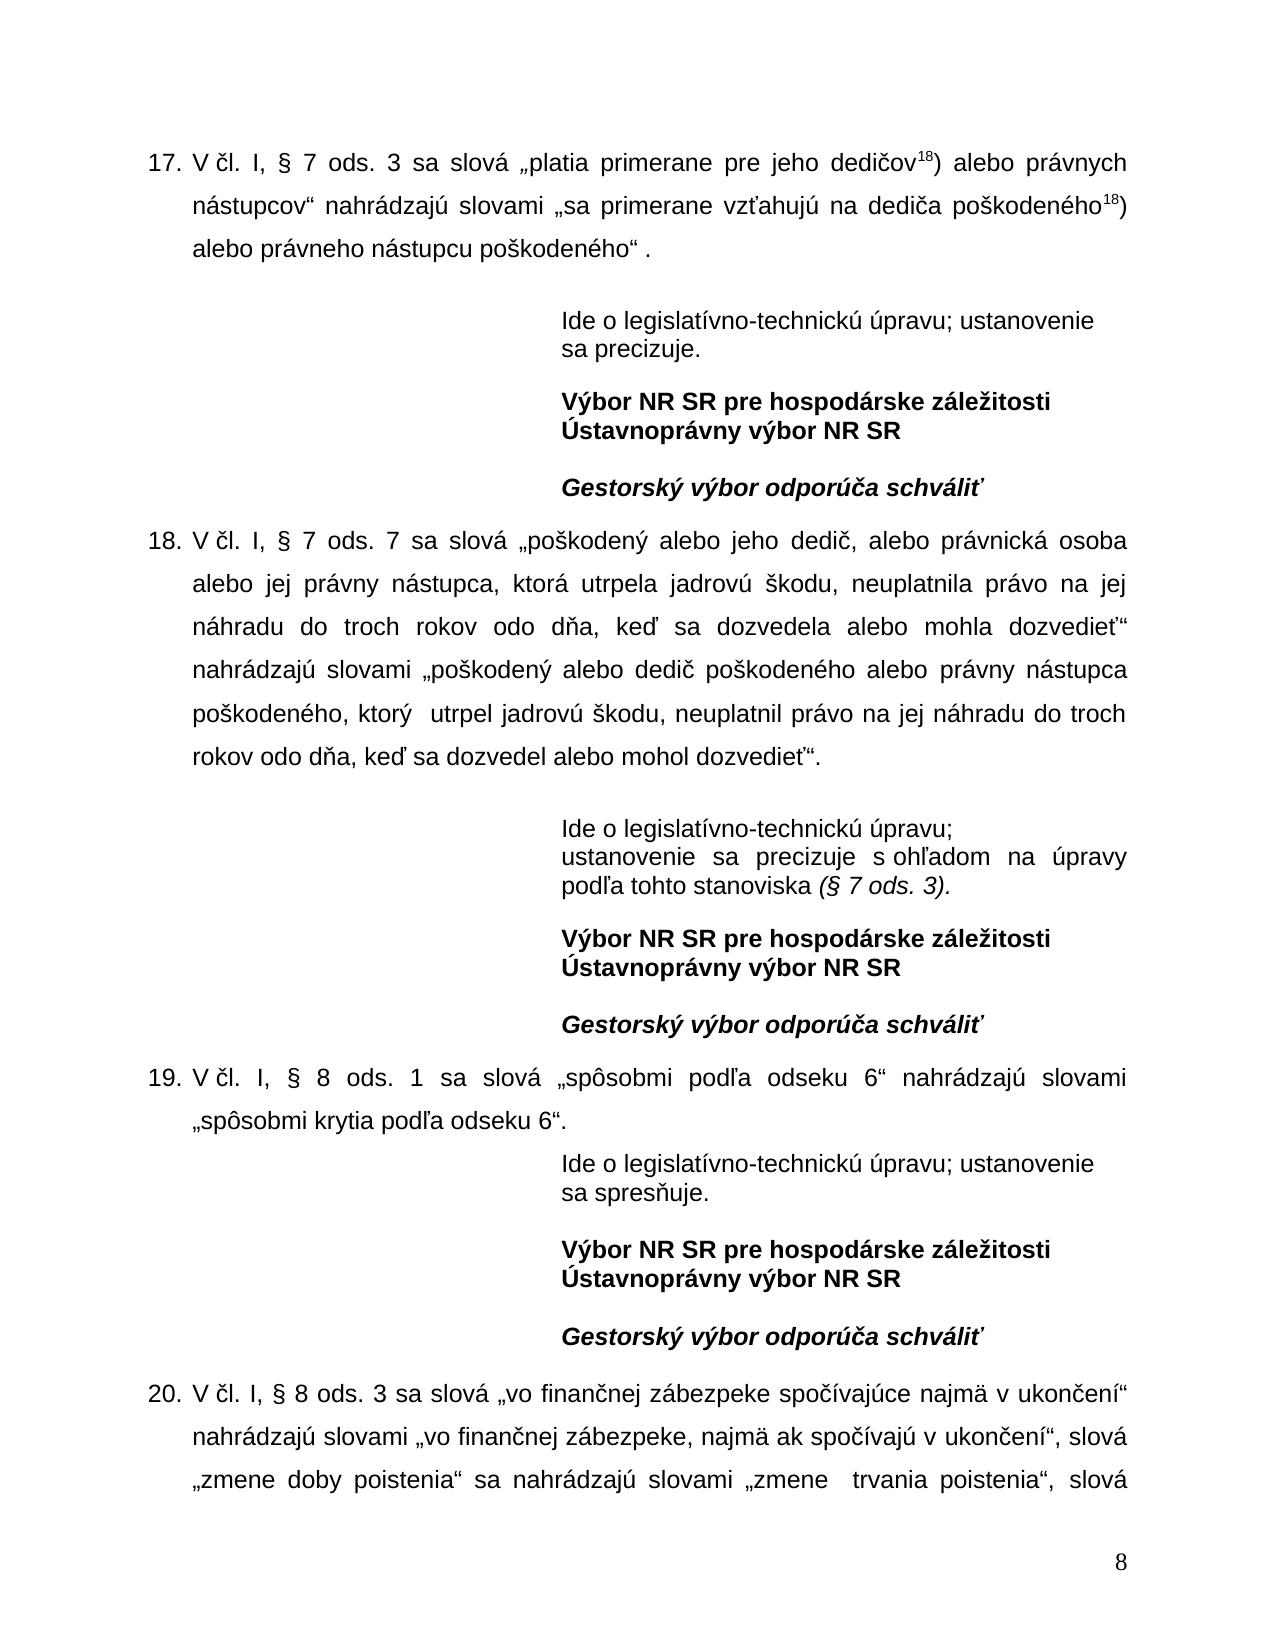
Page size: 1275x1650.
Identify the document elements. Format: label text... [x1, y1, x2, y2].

list V čl. I, § 8 ods. 1 sa slová „spôsobmi podľa odseku 6“ nahrádzajú slovami „spôsobmi krytia podľa odseku 6“. [148, 1063, 1127, 1135]
text Výbor NR SR pre hospodárske záležitosti [519, 924, 1127, 953]
text Ide o legislatívno-technickú úpravu; [561, 814, 1127, 842]
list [148, 1379, 1127, 1494]
text Gestorský výbor odporúča schváliť [519, 473, 1127, 502]
text Ide o legislatívno-technickú úpravu; ustanovenie sa precizuje. [561, 306, 1127, 363]
list V čl. I, § 7 ods. 7 sa slová „poškodený alebo jeho dedič, alebo právnická osoba alebo jej právny nástupca, ktorá utrpela jadrovú škodu, neuplatnila právo na jej náhradu do troch rokov odo dňa, keď sa dozvedela alebo mohla dozvedieť“ nahrádzajú slovami „poškodený alebo dedič poškodeného alebo právny nástupca poškodeného, ktorý utrpel jadrovú škodu, neuplatnil právo na jej náhradu do troch rokov odo dňa, keď sa dozvedel alebo mohol dozvedieť“. [148, 526, 1127, 771]
text Gestorský výbor odporúča schváliť [519, 1010, 1127, 1039]
list Ide o legislatívno-technickú úpravu; ustanovenie sa spresňuje. [561, 1149, 1127, 1207]
text Výbor NR SR pre hospodárske záležitosti [519, 1235, 1127, 1264]
text Výbor NR SR pre hospodárske záležitosti [519, 387, 1127, 416]
text Ústavnoprávny výbor NR SR [448, 953, 1127, 981]
text Ústavnoprávny výbor NR SR [448, 416, 1127, 445]
text Gestorský výbor odporúča schváliť [519, 1322, 1127, 1350]
text ustanovenie sa precizuje s ohľadom na úpravy podľa tohto stanoviska (§ 7 ods. 3). [561, 842, 1127, 900]
text Ústavnoprávny výbor NR SR [448, 1264, 1127, 1293]
list V čl. I, § 7 ods. 3 sa slová „platia primerane pre jeho dedičov18) alebo právnych nástupcov“ nahrádzajú slovami „sa primerane vzťahujú na dediča poškodeného18) alebo právneho nástupcu poškodeného“ . [148, 148, 1127, 263]
